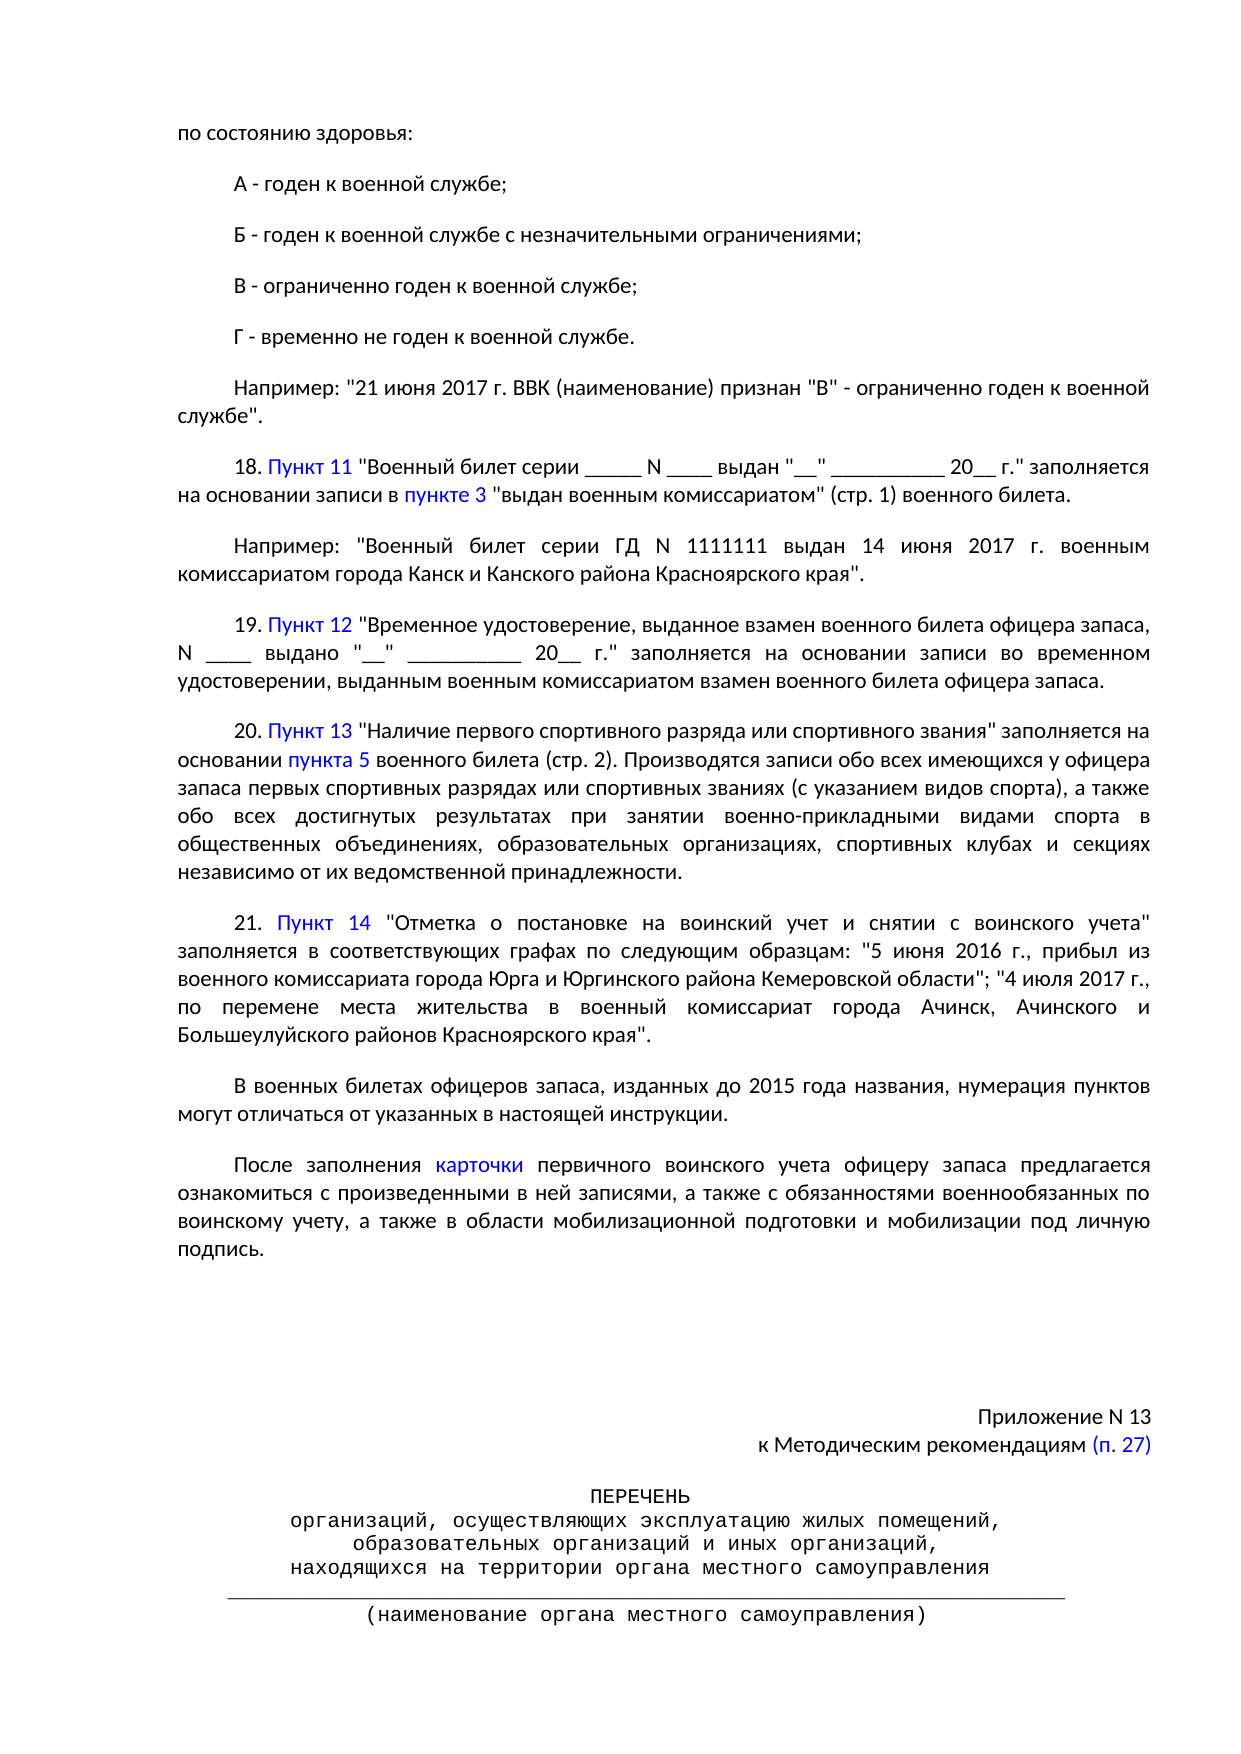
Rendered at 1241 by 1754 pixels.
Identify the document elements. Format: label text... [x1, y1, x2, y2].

text 19. Пункт 12 "Временное удостоверение, выданное взамен военного билета офицера запаса, N ____ выдано "__" __________ 20__ г." заполняется на основании записи во временном удостоверении, выданным военным комиссариатом взамен военного билета офицера запаса. [177, 610, 1152, 694]
text А - годен к военной службе; [177, 169, 1152, 197]
text к Методическим рекомендациям (п. 27) [177, 1430, 1152, 1458]
text образовательных организаций и иных организаций, [177, 1533, 1152, 1557]
text В военных билетах офицеров запаса, изданных до 2015 года названия, нумерация пунктов могут отличаться от указанных в настоящей инструкции. [177, 1071, 1152, 1127]
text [177, 118, 1152, 146]
text Например: "21 июня 2017 г. ВВК (наименование) признан "В" - ограниченно годен к военной службе". [177, 373, 1152, 429]
text ПЕРЕЧЕНЬ [177, 1486, 1152, 1509]
text Б - годен к военной службе с незначительными ограничениями; [177, 220, 1152, 248]
text (наименование органа местного самоуправления) [177, 1604, 1152, 1628]
text организаций, осуществляющих эксплуатацию жилых помещений, [177, 1509, 1152, 1533]
text Приложение N 13 [177, 1402, 1152, 1430]
text После заполнения карточки первичного воинского учета офицеру запаса предлагается ознакомиться с произведенными в ней записями, а также с обязанностями военнообязанных по воинскому учету, а также в области мобилизационной подготовки и мобилизации под личную подпись. [177, 1150, 1152, 1262]
text 21. Пункт 14 "Отметка о постановке на воинский учет и снятии с воинского учета" заполняется в соответствующих графах по следующим образцам: "5 июня 2016 г., прибыл из военного комиссариата города Юрга и Юргинского района Кемеровской области"; "4 июля 2017 г., по перемене места жительства в военный комиссариат города Ачинск, Ачинского и Большеулуйского районов Красноярского края". [177, 908, 1152, 1048]
text Например: "Военный билет серии ГД N 1111111 выдан 14 июня 2017 г. военным комиссариатом города Канск и Канского района Красноярского края". [177, 531, 1152, 587]
text 18. Пункт 11 "Военный билет серии _____ N ____ выдан "__" __________ 20__ г." заполняется на основании записи в пункте 3 "выдан военным комиссариатом" (стр. 1) военного билета. [177, 452, 1152, 508]
text 20. Пункт 13 "Наличие первого спортивного разряда или спортивного звания" заполняется на основании пункта 5 военного билета (стр. 2). Производятся записи обо всех имеющихся у офицера запаса первых спортивных разрядах или спортивных званиях (с указанием видов спорта), а также обо всех достигнутых результатах при занятии военно-прикладными видами спорта в общественных объединениях, образовательных организациях, спортивных клубах и секциях независимо от их ведомственной принадлежности. [177, 717, 1152, 885]
text В - ограниченно годен к военной службе; [177, 271, 1152, 299]
text Г - временно не годен к военной службе. [177, 322, 1152, 350]
text ___________________________________________________________________ [177, 1581, 1152, 1604]
text находящихся на территории органа местного самоуправления [177, 1557, 1152, 1581]
